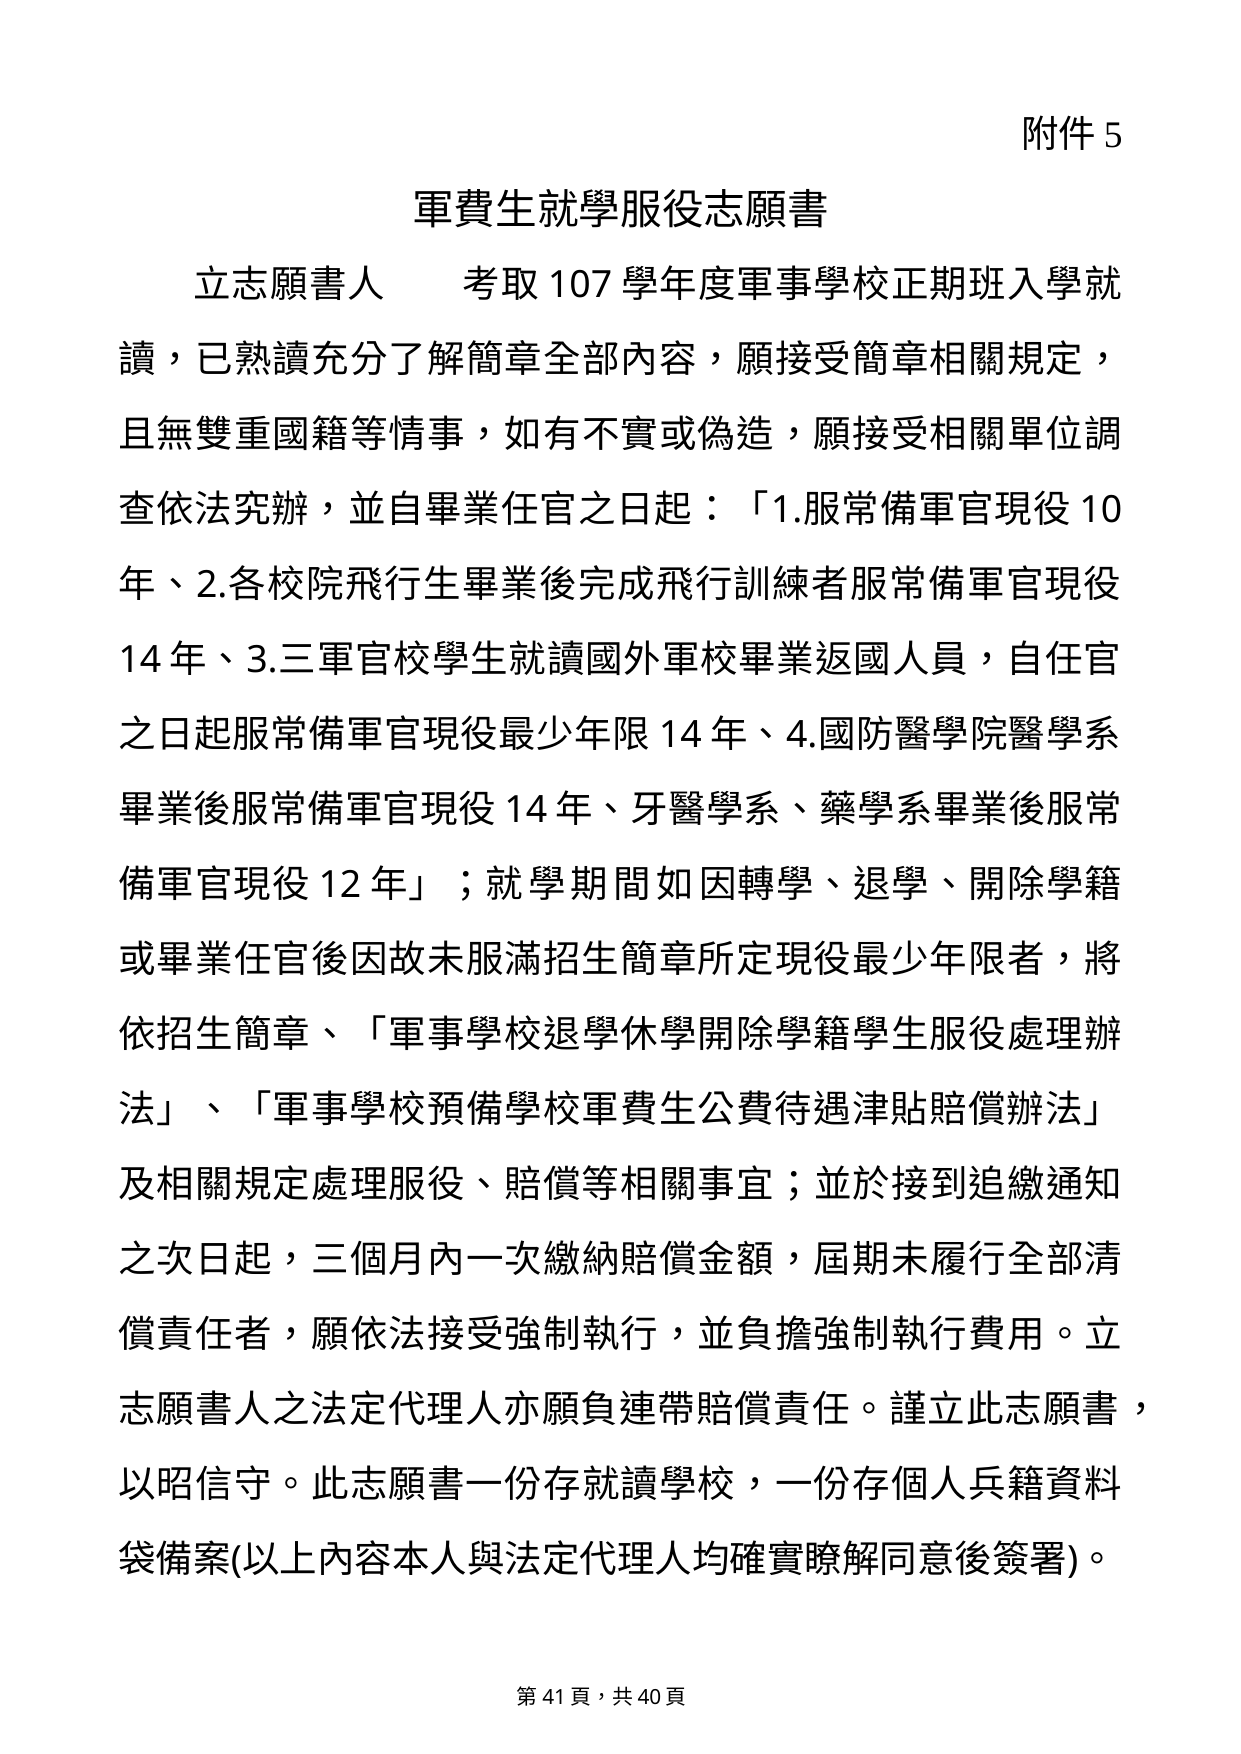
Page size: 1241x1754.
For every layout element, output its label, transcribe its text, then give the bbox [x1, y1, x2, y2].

text 附件5 [118, 94, 1122, 169]
text 立志願書人 考取107學年度軍事學校正期班入學就讀，已熟讀充分了解簡章全部內容，願接受簡章相關規定，且無雙重國籍等情事，如有不實或偽造，願接受相關單位調查依法究辦，並自畢業任官之日起：「1.服常備軍官現役10年、2.各校院飛行生畢業後完成飛行訓練者服常備軍官現役14年、3.三軍官校學生就讀國外軍校畢業返國人員，自任官之日起服常備軍官現役最少年限14年、4.國防醫學院醫學系畢業後服常備軍官現役14年、牙醫學系、藥學系畢業後服常備軍官現役12年」；就學期間如因轉學、退學、開除學籍或畢業任官後因故未服滿招生簡章所定現役最少年限者，將依招生簡章、「軍事學校退學休學開除學籍學生服役處理辦法」、「軍事學校預備學校軍費生公費待遇津貼賠償辦法」及相關規定處理服役、賠償等相關事宜；並於接到追繳通知之次日起，三個月內一次繳納賠償金額，屆期未履行全部清償責任者，願依法接受強制執行，並負擔強制執行費用。立志願書人之法定代理人亦願負連帶賠償責任。謹立此志願書，以昭信守。此志願書一份存就讀學校，一份存個人兵籍資料袋備案(以上內容本人與法定代理人均確實瞭解同意後簽署)。 [118, 244, 1122, 1594]
text 軍費生就學服役志願書 [118, 169, 1122, 244]
